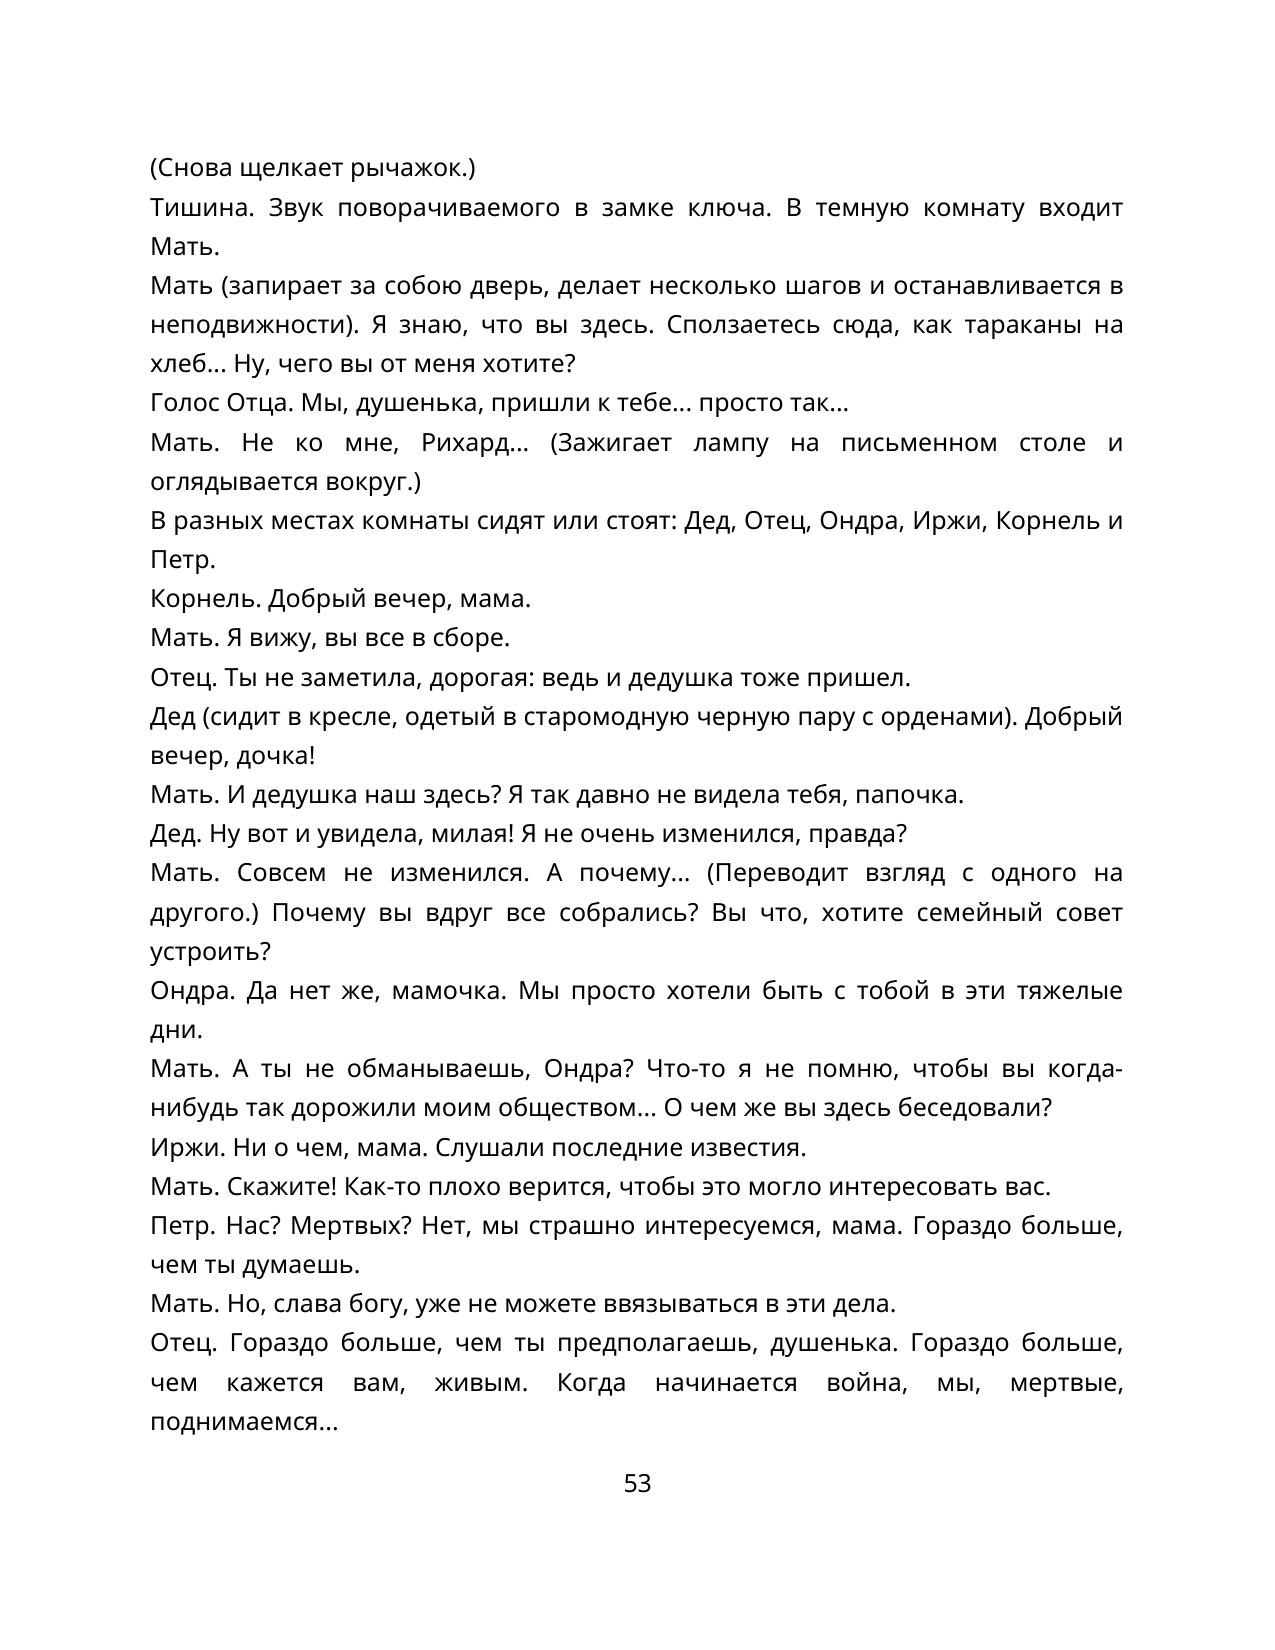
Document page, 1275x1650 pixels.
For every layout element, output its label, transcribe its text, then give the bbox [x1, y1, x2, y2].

text Петр. Нас? Мертвых? Нет, мы страшно интересуемся, мама. Гораздо больше, чем ты думаешь. [150, 1207, 1125, 1281]
text Мать. И дедушка наш здесь? Я так давно не видела тебя, папочка. [150, 777, 1125, 811]
text (Снова щелкает рычажок.) [150, 150, 1125, 184]
text Мать. Не ко мне, Рихард... (Зажигает лампу на письменном столе и оглядывается вокруг.) [150, 424, 1125, 497]
text Иржи. Ни о чем, мама. Слушали последние известия. [150, 1129, 1125, 1163]
text Отец. Ты не заметила, дорогая: ведь и дедушка тоже пришел. [150, 659, 1125, 693]
text Корнель. Добрый вечер, мама. [150, 581, 1125, 615]
text Мать. Но, слава богу, уже не можете ввязываться в эти дела. [150, 1286, 1125, 1320]
text Дед. Ну вот и увидела, милая! Я не очень изменился, правда? [150, 816, 1125, 850]
text Мать (запирает за собою дверь, делает несколько шагов и останавливается в неподвижности). Я знаю, что вы здесь. Сползаетесь сюда, как тараканы на хлеб... Ну, чего вы от меня хотите? [150, 267, 1125, 380]
text Мать. Скажите! Как-то плохо верится, чтобы это могло интересовать вас. [150, 1168, 1125, 1202]
text Дед (сидит в кресле, одетый в старомодную черную пару с орденами). Добрый вечер, дочка! [150, 698, 1125, 772]
text Ондра. Да нет же, мамочка. Мы просто хотели быть с тобой в эти тяжелые дни. [150, 972, 1125, 1046]
text Тишина. Звук поворачиваемого в замке ключа. В темную комнату входит Мать. [150, 189, 1125, 262]
text Голос Отца. Мы, душенька, пришли к тебе... просто так... [150, 385, 1125, 419]
text Мать. Совсем не изменился. А почему... (Переводит взгляд с одного на другого.) Почему вы вдруг все собрались? Вы что, хотите семейный совет устроить? [150, 855, 1125, 967]
text В разных местах комнаты сидят или стоят: Дед, Отец, Ондра, Иржи, Корнель и Петр. [150, 502, 1125, 576]
text Мать. А ты не обманываешь, Ондра? Что-то я не помню, чтобы вы когда-нибудь так дорожили моим обществом... О чем же вы здесь беседовали? [150, 1051, 1125, 1124]
text Отец. Гораздо больше, чем ты предполагаешь, душенька. Гораздо больше, чем кажется вам, живым. Когда начинается война, мы, мертвые, поднимаемся... [150, 1325, 1125, 1437]
text Мать. Я вижу, вы все в сборе. [150, 620, 1125, 654]
